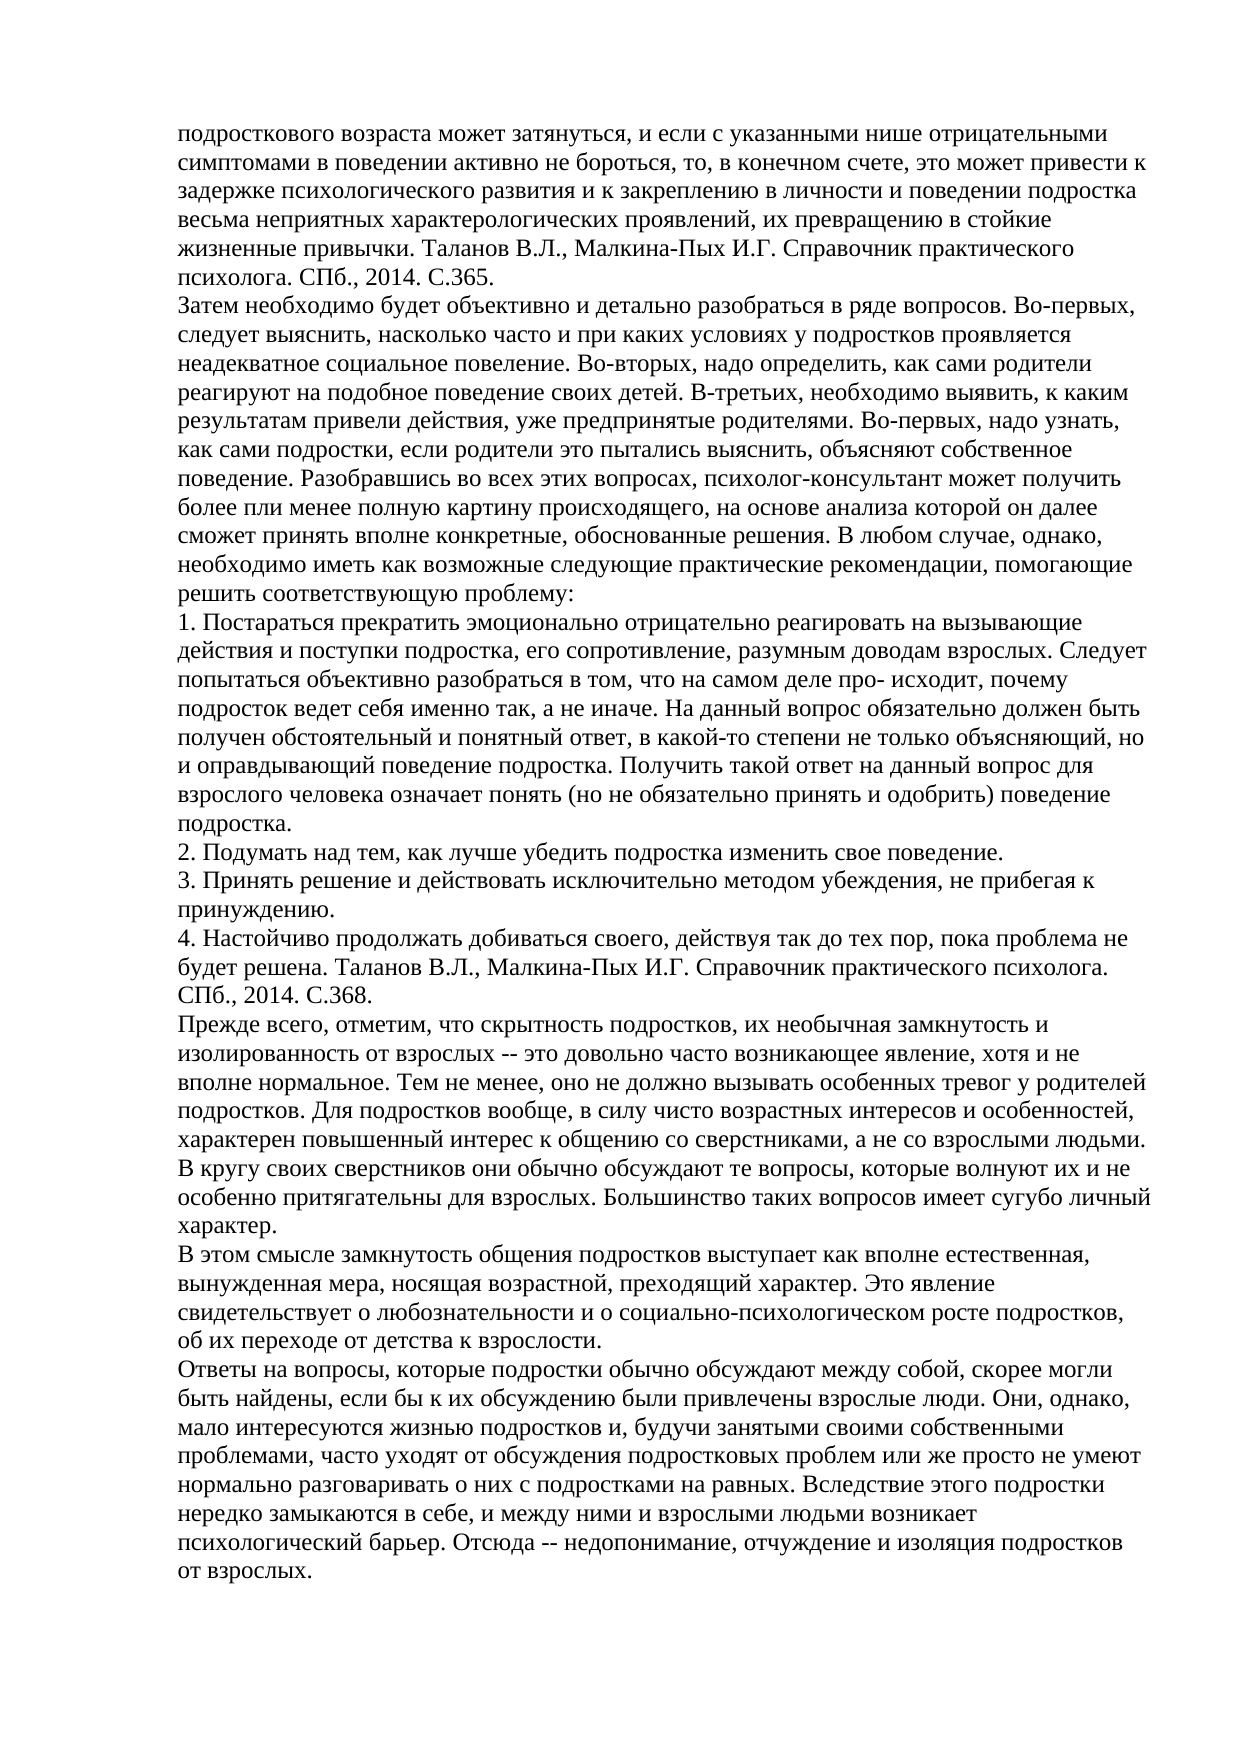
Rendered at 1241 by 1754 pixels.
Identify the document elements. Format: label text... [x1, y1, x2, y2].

text Прежде всего, отметим, что скрытность подростков, их необычная замкнутость и изолированность от взрослых -- это довольно часто возникающее явление, хотя и не вполне нормальное. Тем не менее, оно не должно вызывать особенных тревог у родителей подростков. Для подростков вообще, в силу чисто возрастных интересов и особенностей, характерен повышенный интерес к общению со сверстниками, а не со взрослыми людьми. В кругу своих сверстников они обычно обсуждают те вопросы, которые волнуют их и не особенно притягательны для взрослых. Большинство таких вопросов имеет сугубо личный характер. [177, 1009, 1152, 1239]
text 1. Постараться прекратить эмоционально отрицательно реагировать на вызывающие действия и поступки подростка, его сопротивление, разумным доводам взрослых. Следует попытаться объективно разобраться в том, что на самом деле про- исходит, почему подросток ведет себя именно так, а не иначе. На данный вопрос обязательно должен быть получен обстоятельный и понятный ответ, в какой-то степени не только объясняющий, но и оправдывающий поведение подростка. Получить такой ответ на данный вопрос для взрослого человека означает понять (но не обязательно принять и одобрить) поведение подростка. [177, 607, 1152, 837]
text Затем необходимо будет объективно и детально разобраться в ряде вопросов. Во-первых, следует выяснить, насколько часто и при каких условиях у подростков проявляется неадекватное социальное повеление. Во-вторых, надо определить, как сами родители реагируют на подобное поведение своих детей. В-третьих, необходимо выявить, к каким результатам привели действия, уже предпринятые родителями. Во-первых, надо узнать, как сами подростки, если родители это пытались выяснить, объясняют собственное поведение. Разобравшись во всех этих вопросах, психолог-консультант может получить более пли менее полную картину происходящего, на основе анализа которой он далее сможет принять вполне конкретные, обоснованные решения. В любом случае, однако, необходимо иметь как возможные следующие практические рекомендации, помогающие решить соответствующую проблему: [177, 291, 1152, 607]
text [177, 118, 1152, 291]
text В этом смысле замкнутость общения подростков выступает как вполне естественная, вынужденная мера, носящая возрастной, преходящий характер. Это явление свидетельствует о любознательности и о социально-психологическом росте подростков, об их переходе от детства к взрослости. [177, 1239, 1152, 1354]
text 3. Принять решение и действовать исключительно методом убеждения, не прибегая к принуждению. [177, 866, 1152, 923]
text 2. Подумать над тем, как лучше убедить подростка изменить свое поведение. [177, 837, 1152, 866]
text 4. Настойчиво продолжать добиваться своего, действуя так до тех пор, пока проблема не будет решена. Таланов В.Л., Малкина-Пых И.Г. Справочник практического психолога. СПб., 2014. С.368. [177, 923, 1152, 1009]
text Ответы на вопросы, которые подростки обычно обсуждают между собой, скорее могли быть найдены, если бы к их обсуждению были привлечены взрослые люди. Они, однако, мало интересуются жизнью подростков и, будучи занятыми своими собственными проблемами, часто уходят от обсуждения подростковых проблем или же просто не умеют нормально разговаривать о них с подростками на равных. Вследствие этого подростки нередко замыкаются в себе, и между ними и взрослыми людьми возникает психологический барьер. Отсюда -- недопонимание, отчуждение и изоляция подростков от взрослых. [177, 1354, 1152, 1584]
